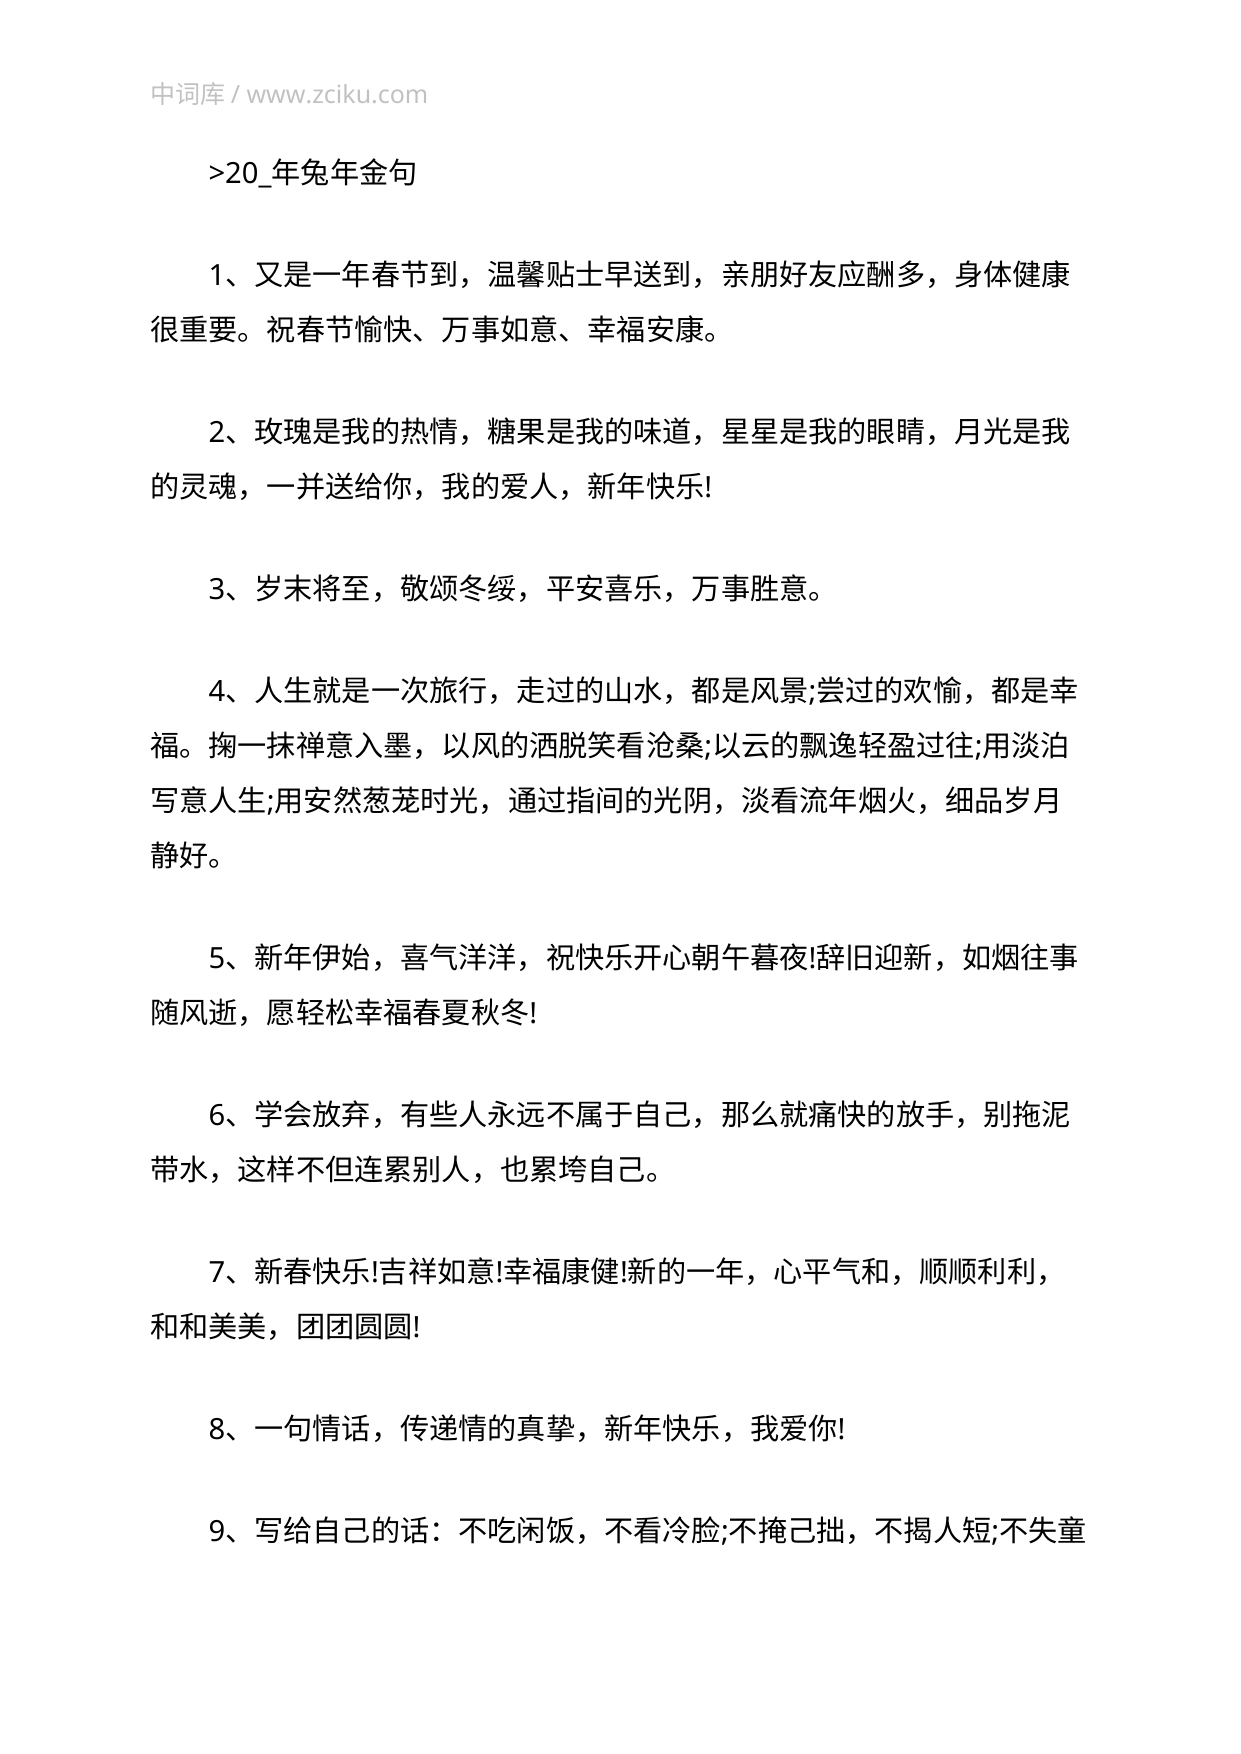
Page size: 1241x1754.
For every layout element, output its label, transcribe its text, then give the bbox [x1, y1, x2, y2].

text 6、学会放弃，有些人永远不属于自己，那么就痛快的放手，别拖泥带水，这样不但连累别人，也累垮自己。 [150, 1091, 1090, 1189]
text 4、人生就是一次旅行，走过的山水，都是风景;尝过的欢愉，都是幸福。掬一抹禅意入墨，以风的洒脱笑看沧桑;以云的飘逸轻盈过往;用淡泊写意人生;用安然葱茏时光，通过指间的光阴，淡看流年烟火，细品岁月静好。 [150, 668, 1090, 875]
text 2、玫瑰是我的热情，糖果是我的味道，星星是我的眼睛，月光是我的灵魂，一并送给你，我的爱人，新年快乐! [150, 409, 1090, 506]
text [150, 1507, 1090, 1549]
text 8、一句情话，传递情的真挚，新年快乐，我爱你! [150, 1405, 1090, 1448]
text 5、新年伊始，喜气洋洋，祝快乐开心朝午暮夜!辞旧迎新，如烟往事随风逝，愿轻松幸福春夏秋冬! [150, 934, 1090, 1032]
text >20_年兔年金句 [150, 150, 1090, 192]
text 3、岁末将至，敬颂冬绥，平安喜乐，万事胜意。 [150, 566, 1090, 608]
text 7、新春快乐!吉祥如意!幸福康健!新的一年，心平气和，顺顺利利，和和美美，团团圆圆! [150, 1248, 1090, 1346]
text 1、又是一年春节到，温馨贴士早送到，亲朋好友应酬多，身体健康很重要。祝春节愉快、万事如意、幸福安康。 [150, 252, 1090, 349]
